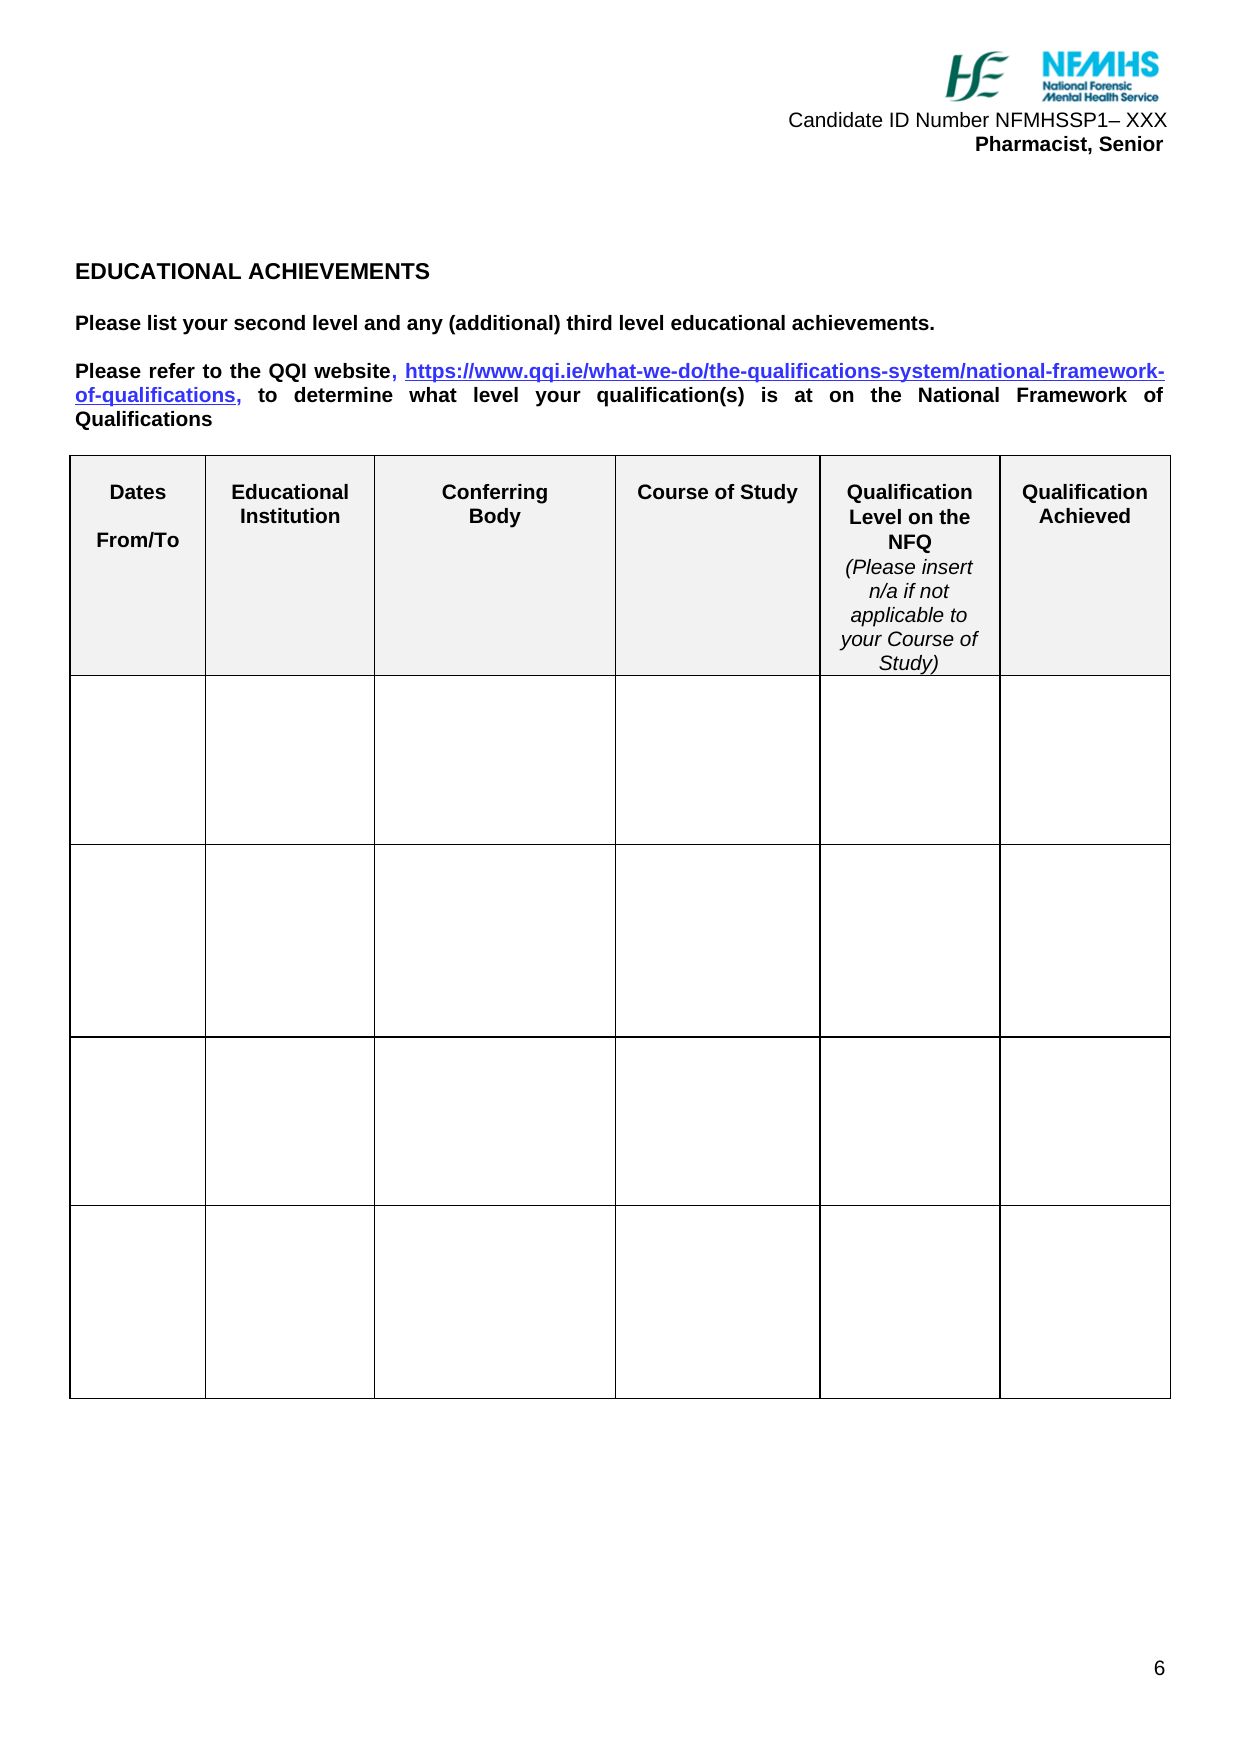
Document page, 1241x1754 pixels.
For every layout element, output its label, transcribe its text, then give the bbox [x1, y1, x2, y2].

table_header Course of Study [616, 456, 819, 675]
text Please list your second level and any (additional) third level educational achievements. [75, 311, 1165, 335]
table_cell [206, 1038, 374, 1205]
table_cell [206, 1206, 374, 1398]
table_header Educational Institution [206, 456, 374, 675]
table_cell [616, 1206, 819, 1398]
table_cell [1001, 845, 1170, 1036]
table_cell [71, 1206, 205, 1398]
table_cell [375, 845, 615, 1036]
table_cell [206, 845, 374, 1036]
text EDUCATIONAL ACHIEVEMENTS [75, 258, 1165, 285]
table_cell [71, 676, 205, 844]
table_cell [71, 845, 205, 1036]
table_header Qualification Level on the NFQ (Please insert n/a if not applicable to your Course of Study) [821, 456, 999, 675]
table_header Dates From/To [71, 456, 205, 675]
table_cell [821, 1206, 999, 1398]
table_header Conferring Body [375, 456, 615, 675]
table_cell [1001, 1206, 1170, 1398]
text Please refer to the QQI website, https://www.qqi.ie/what-we-do/the-qualifications-system/national-framework-of-qualifications, to determine what level your qualification(s) is at on the National Framework of Qualifications [75, 359, 1165, 431]
table_cell [821, 1038, 999, 1205]
table_cell [616, 845, 819, 1036]
table_cell [375, 1206, 615, 1398]
table_cell [616, 676, 819, 844]
table_cell [616, 1038, 819, 1205]
picture [934, 44, 1168, 108]
table_cell [1001, 1038, 1170, 1205]
table_cell [821, 676, 999, 844]
table_cell [206, 676, 374, 844]
table_cell [375, 1038, 615, 1205]
table_cell [375, 676, 615, 844]
table_cell [821, 845, 999, 1036]
table_cell [1001, 676, 1170, 844]
table_cell [71, 1038, 205, 1205]
table_header Qualification Achieved [1001, 456, 1170, 675]
